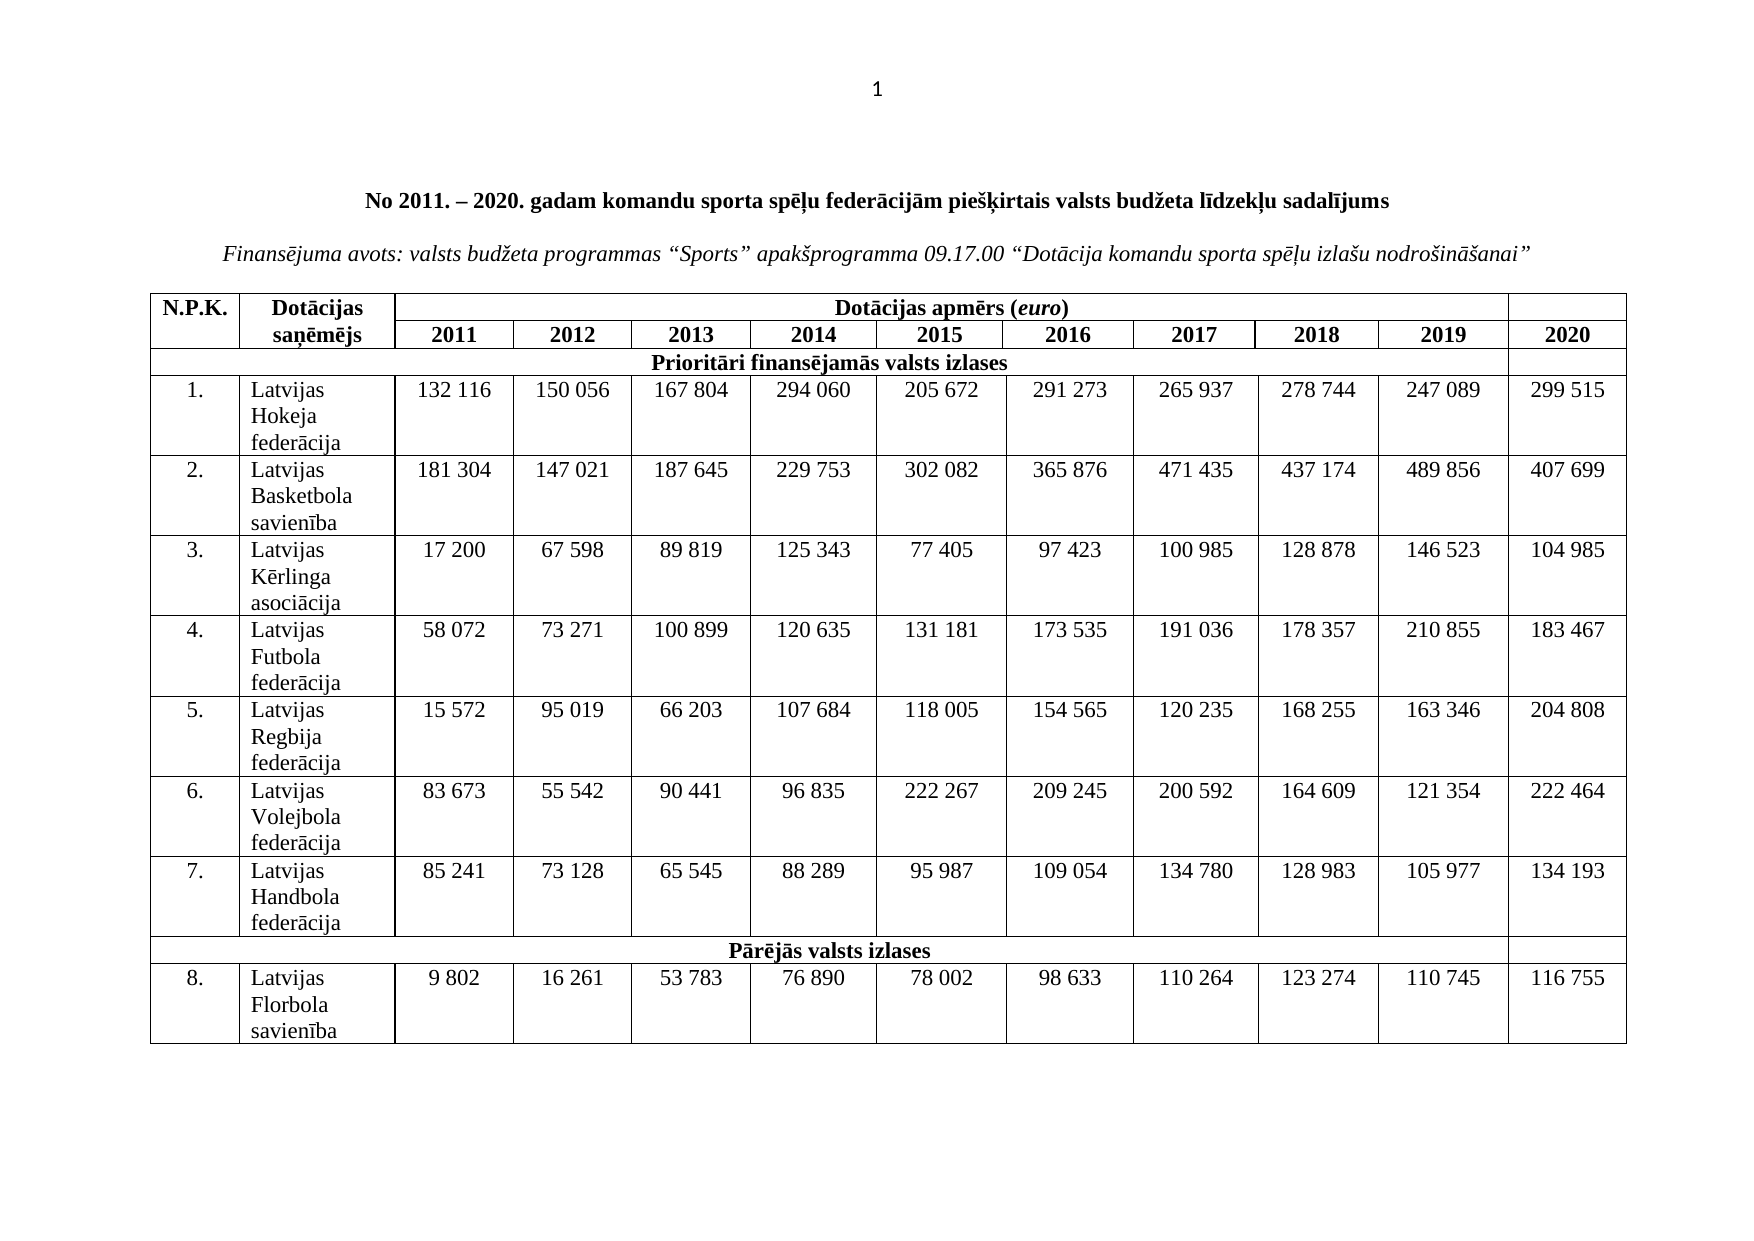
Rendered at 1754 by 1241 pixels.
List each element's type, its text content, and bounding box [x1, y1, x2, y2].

table_cell 365 876 [1007, 456, 1133, 535]
table_cell 73 271 [514, 616, 631, 696]
table_cell [1509, 937, 1626, 963]
table_cell 299 515 [1509, 376, 1626, 455]
table_cell 146 523 [1379, 536, 1508, 615]
table_cell 187 645 [632, 456, 750, 535]
table_cell 88 289 [751, 857, 876, 936]
table_cell 163 346 [1379, 697, 1508, 776]
table_cell 16 261 [514, 964, 631, 1043]
table_cell 167 804 [632, 376, 750, 455]
table_cell 164 609 [1259, 777, 1378, 856]
table_cell 132 116 [396, 376, 513, 455]
table_cell 66 203 [632, 697, 750, 776]
table_cell 85 241 [396, 857, 513, 936]
table_cell 247 089 [1379, 376, 1508, 455]
table_cell [1509, 349, 1626, 375]
table_cell 76 890 [751, 964, 876, 1043]
table_cell 173 535 [1007, 616, 1133, 696]
table_cell 147 021 [514, 456, 631, 535]
table_cell 2020 [1509, 321, 1626, 348]
table_cell 65 545 [632, 857, 750, 936]
table_cell 95 019 [514, 697, 631, 776]
table_cell 205 672 [877, 376, 1006, 455]
table_cell 2017 [1134, 321, 1254, 348]
table_cell 222 464 [1509, 777, 1626, 856]
table_cell 154 565 [1007, 697, 1133, 776]
table_cell 89 819 [632, 536, 750, 615]
table_cell 183 467 [1509, 616, 1626, 696]
table_cell 109 054 [1007, 857, 1133, 936]
table_cell 90 441 [632, 777, 750, 856]
table_cell Pārējās valsts izlases [151, 937, 1508, 963]
table_cell 2014 [751, 321, 876, 348]
table_cell 2016 [1003, 321, 1133, 348]
table_cell 116 755 [1509, 964, 1626, 1043]
table_cell 95 987 [877, 857, 1006, 936]
table_cell 128 983 [1259, 857, 1378, 936]
table_cell Latvijas Volejbola federācija [240, 777, 394, 856]
table_cell 77 405 [877, 536, 1006, 615]
table_cell 437 174 [1259, 456, 1378, 535]
table_cell 302 082 [877, 456, 1006, 535]
table_cell 73 128 [514, 857, 631, 936]
table_cell 134 193 [1509, 857, 1626, 936]
table_cell 2013 [632, 321, 750, 348]
table_cell 278 744 [1259, 376, 1378, 455]
table_cell 209 245 [1007, 777, 1133, 856]
table_cell 489 856 [1379, 456, 1508, 535]
table_cell 471 435 [1134, 456, 1258, 535]
table_cell Latvijas Hokeja federācija [240, 376, 394, 455]
table_cell 98 633 [1007, 964, 1133, 1043]
table_cell 291 273 [1007, 376, 1133, 455]
table_header Dotācijas saņēmējs [240, 294, 394, 348]
table_cell 104 985 [1509, 536, 1626, 615]
table_cell 58 072 [396, 616, 513, 696]
table_cell 83 673 [396, 777, 513, 856]
table_cell 7. [151, 857, 239, 936]
table_cell 100 899 [632, 616, 750, 696]
table_cell Latvijas Handbola federācija [240, 857, 394, 936]
table_cell Latvijas Regbija federācija [240, 697, 394, 776]
table_cell 53 783 [632, 964, 750, 1043]
table_cell 120 635 [751, 616, 876, 696]
table_cell 181 304 [396, 456, 513, 535]
text No 2011. – 2020. gadam komandu sporta spēļu federācijām piešķirtais valsts budžeta līdzekļu sadalījums [150, 187, 1604, 214]
table_cell 5. [151, 697, 239, 776]
table_cell 178 357 [1259, 616, 1378, 696]
table_cell 9 802 [396, 964, 513, 1043]
table_cell 134 780 [1134, 857, 1258, 936]
table_cell 407 699 [1509, 456, 1626, 535]
table_cell 6. [151, 777, 239, 856]
table_cell 96 835 [751, 777, 876, 856]
table_cell 55 542 [514, 777, 631, 856]
table_cell 294 060 [751, 376, 876, 455]
table_cell 2019 [1379, 321, 1508, 348]
table_cell Latvijas Florbola savienība [240, 964, 394, 1043]
table_cell 168 255 [1259, 697, 1378, 776]
table_cell 2. [151, 456, 239, 535]
table_cell 210 855 [1379, 616, 1508, 696]
table_header N.P.K. [151, 294, 239, 348]
table_header Dotācijas apmērs (euro) [396, 294, 1508, 320]
table_cell Prioritāri finansējamās valsts izlases [151, 349, 1508, 375]
table_cell 110 264 [1134, 964, 1258, 1043]
table_cell Latvijas Kērlinga asociācija [240, 536, 394, 615]
table_cell 1. [151, 376, 239, 455]
table_cell 229 753 [751, 456, 876, 535]
table_cell 105 977 [1379, 857, 1508, 936]
table_cell 150 056 [514, 376, 631, 455]
table_cell 100 985 [1134, 536, 1258, 615]
table_cell 15 572 [396, 697, 513, 776]
table_cell 110 745 [1379, 964, 1508, 1043]
table_cell 4. [151, 616, 239, 696]
table_cell 222 267 [877, 777, 1006, 856]
table_cell 107 684 [751, 697, 876, 776]
table_cell 265 937 [1134, 376, 1258, 455]
table_header [1509, 294, 1626, 320]
table_cell 97 423 [1007, 536, 1133, 615]
table_cell 2018 [1256, 321, 1378, 348]
table_cell 120 235 [1134, 697, 1258, 776]
table_cell 2011 [396, 321, 513, 348]
table_cell 123 274 [1259, 964, 1378, 1043]
table_cell 131 181 [877, 616, 1006, 696]
table_cell 17 200 [396, 536, 513, 615]
table_cell 121 354 [1379, 777, 1508, 856]
table_cell 3. [151, 536, 239, 615]
table_cell 191 036 [1134, 616, 1258, 696]
table_cell 118 005 [877, 697, 1006, 776]
text Finansējuma avots: valsts budžeta programmas “Sports” apakšprogramma 09.17.00 “Dotācija komandu sporta spēļu izlašu nodrošināšanai” [150, 240, 1604, 267]
table_cell 2012 [514, 321, 631, 348]
table_cell 8. [151, 964, 239, 1043]
table_cell 200 592 [1134, 777, 1258, 856]
table_cell 204 808 [1509, 697, 1626, 776]
table_cell 78 002 [877, 964, 1006, 1043]
table_cell 125 343 [751, 536, 876, 615]
table_cell Latvijas Basketbola savienība [240, 456, 394, 535]
table_cell 128 878 [1259, 536, 1378, 615]
table_cell Latvijas Futbola federācija [240, 616, 394, 696]
table_cell 2015 [877, 321, 1002, 348]
table_cell 67 598 [514, 536, 631, 615]
